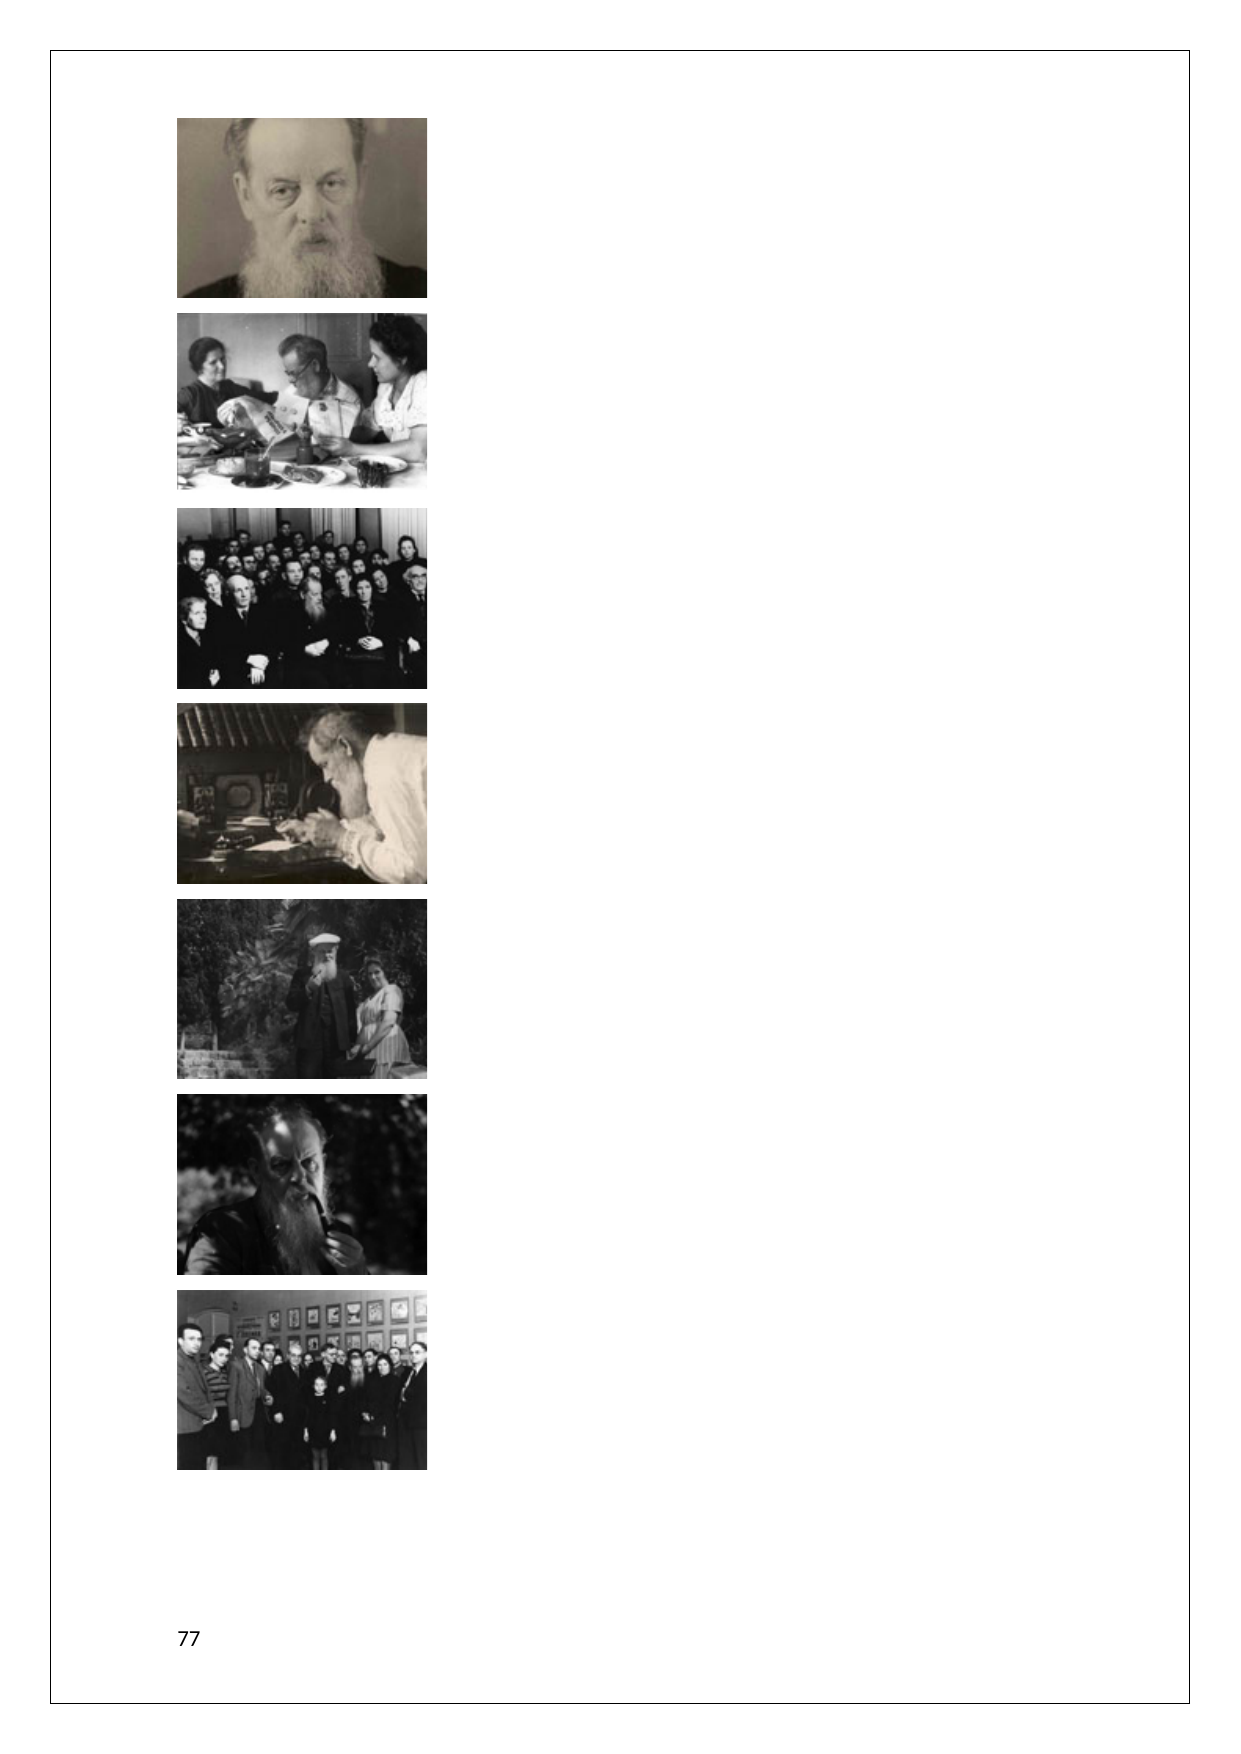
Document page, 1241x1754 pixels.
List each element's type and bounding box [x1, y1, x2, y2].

picture [177, 703, 428, 884]
picture [177, 313, 428, 493]
picture [177, 508, 428, 689]
picture [177, 899, 428, 1079]
picture [177, 118, 428, 298]
picture [177, 1290, 428, 1470]
picture [177, 1094, 428, 1275]
